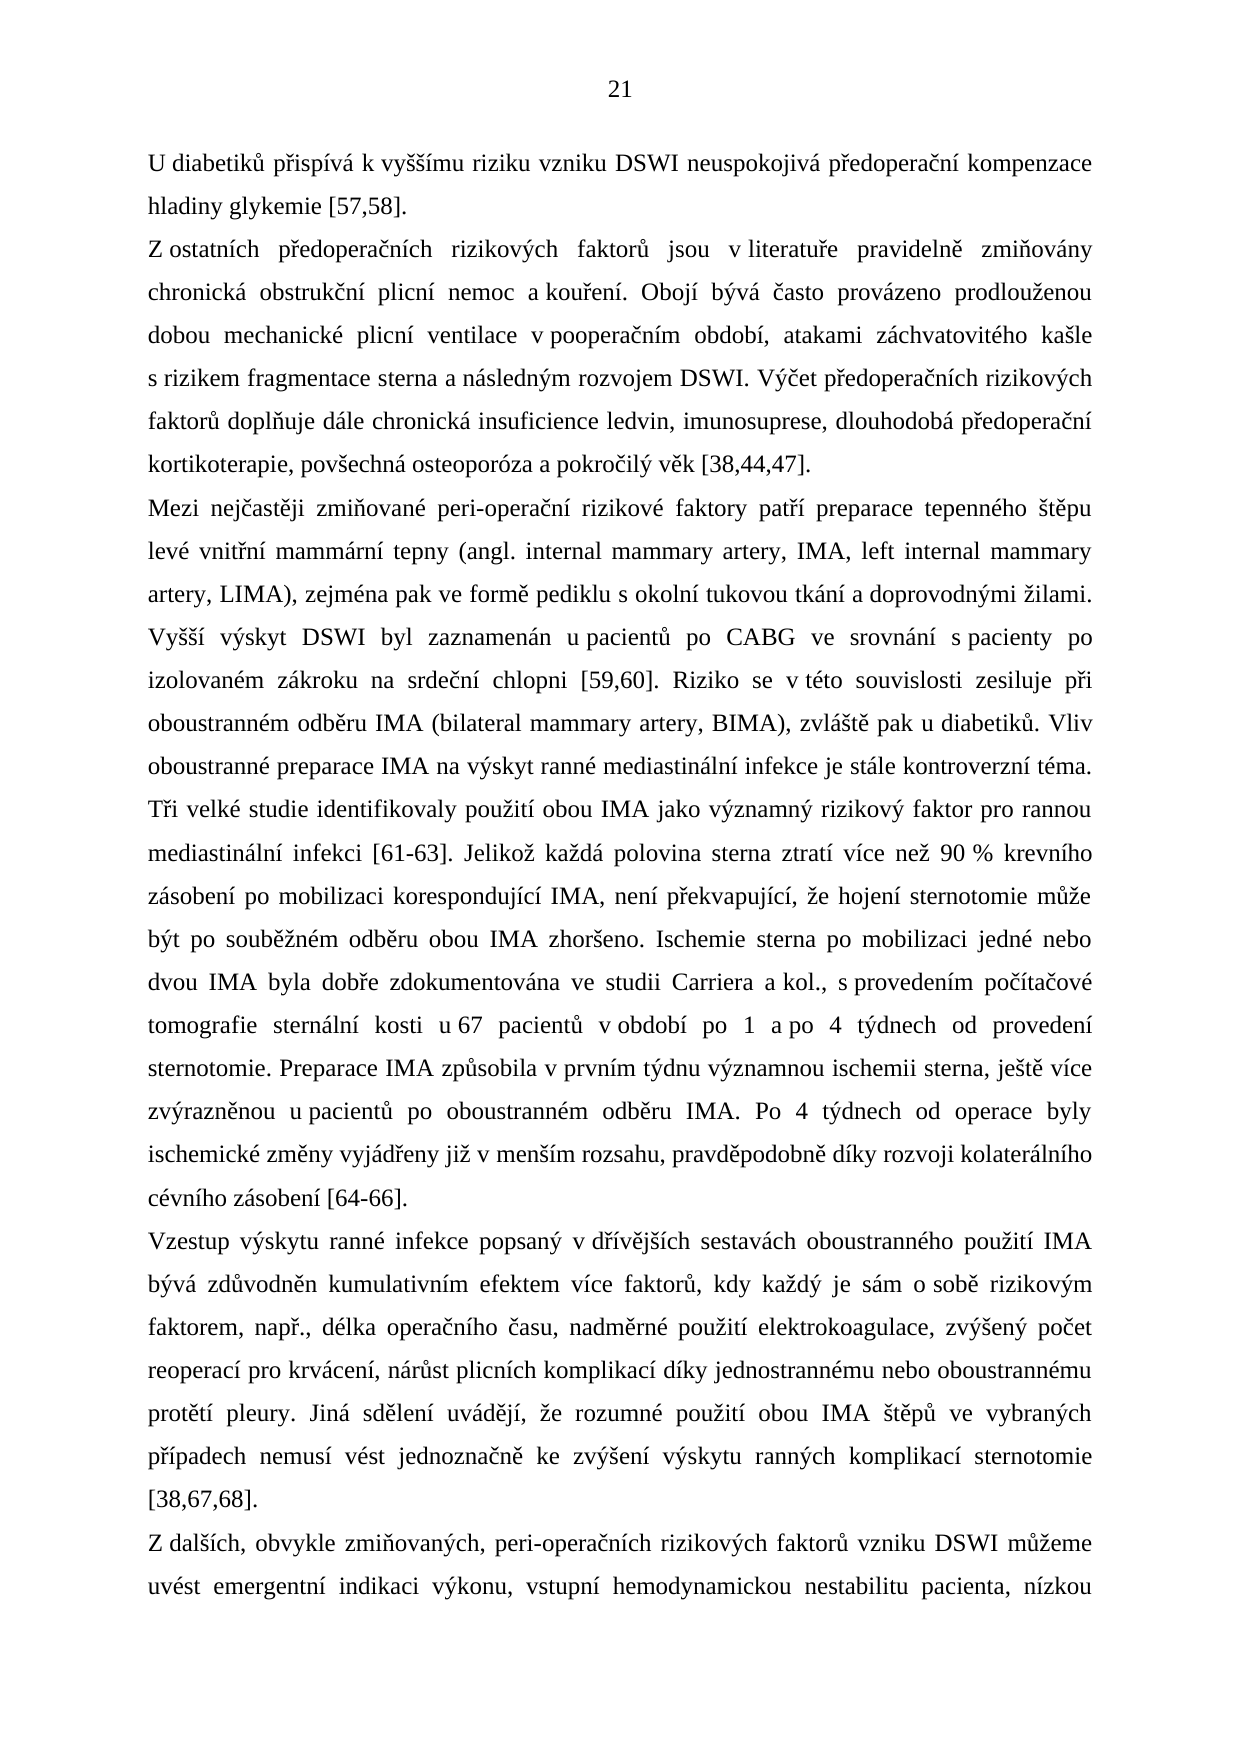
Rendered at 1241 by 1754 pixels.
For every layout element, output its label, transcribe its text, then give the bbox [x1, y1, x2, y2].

text U diabetiků přispívá k vyššímu riziku vzniku DSWI neuspokojivá předoperační kompenzace hladiny glykemie [57,58]. [148, 148, 1093, 219]
text Mezi nejčastěji zmiňované peri-operační rizikové faktory patří preparace tepenného štěpu levé vnitřní mammární tepny (angl. internal mammary artery, IMA, left internal mammary artery, LIMA), zejména pak ve formě pediklu s okolní tukovou tkání a doprovodnými žilami. Vyšší výskyt DSWI byl zaznamenán u pacientů po CABG ve srovnání s pacienty po izolovaném zákroku na srdeční chlopni [59,60]. Riziko se v této souvislosti zesiluje při oboustranném odběru IMA (bilateral mammary artery, BIMA), zvláště pak u diabetiků. Vliv oboustranné preparace IMA na výskyt ranné mediastinální infekce je stále kontroverzní téma. Tři velké studie identifikovaly použití obou IMA jako významný rizikový faktor pro rannou mediastinální infekci [61-63]. Jelikož každá polovina sterna ztratí více než 90 % krevního zásobení po mobilizaci korespondující IMA, není překvapující, že hojení sternotomie může být po souběžném odběru obou IMA zhoršeno. Ischemie sterna po mobilizaci jedné nebo dvou IMA byla dobře zdokumentována ve studii Carriera a kol., s provedením počítačové tomografie sternální kosti u 67 pacientů v období po 1 a po 4 týdnech od provedení sternotomie. Preparace IMA způsobila v prvním týdnu významnou ischemii sterna, ještě více zvýrazněnou u pacientů po oboustranném odběru IMA. Po 4 týdnech od operace byly ischemické změny vyjádřeny již v menším rozsahu, pravděpodobně díky rozvoji kolaterálního cévního zásobení [64-66]. [148, 493, 1093, 1211]
text Z ostatních předoperačních rizikových faktorů jsou v literatuře pravidelně zmiňovány chronická obstrukční plicní nemoc a kouření. Obojí bývá často provázeno prodlouženou dobou mechanické plicní ventilace v pooperačním období, atakami záchvatovitého kašle s rizikem fragmentace sterna a následným rozvojem DSWI. Výčet předoperačních rizikových faktorů doplňuje dále chronická insuficience ledvin, imunosuprese, dlouhodobá předoperační kortikoterapie, povšechná osteoporóza a pokročilý věk [38,44,47]. [148, 234, 1093, 478]
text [148, 1528, 1093, 1599]
text Vzestup výskytu ranné infekce popsaný v dřívějších sestavách oboustranného použití IMA bývá zdůvodněn kumulativním efektem více faktorů, kdy každý je sám o sobě rizikovým faktorem, např., délka operačního času, nadměrné použití elektrokoagulace, zvýšený počet reoperací pro krvácení, nárůst plicních komplikací díky jednostrannému nebo oboustrannému protětí pleury. Jiná sdělení uvádějí, že rozumné použití obou IMA štěpů ve vybraných případech nemusí vést jednoznačně ke zvýšení výskytu ranných komplikací sternotomie [38,67,68]. [148, 1226, 1093, 1513]
